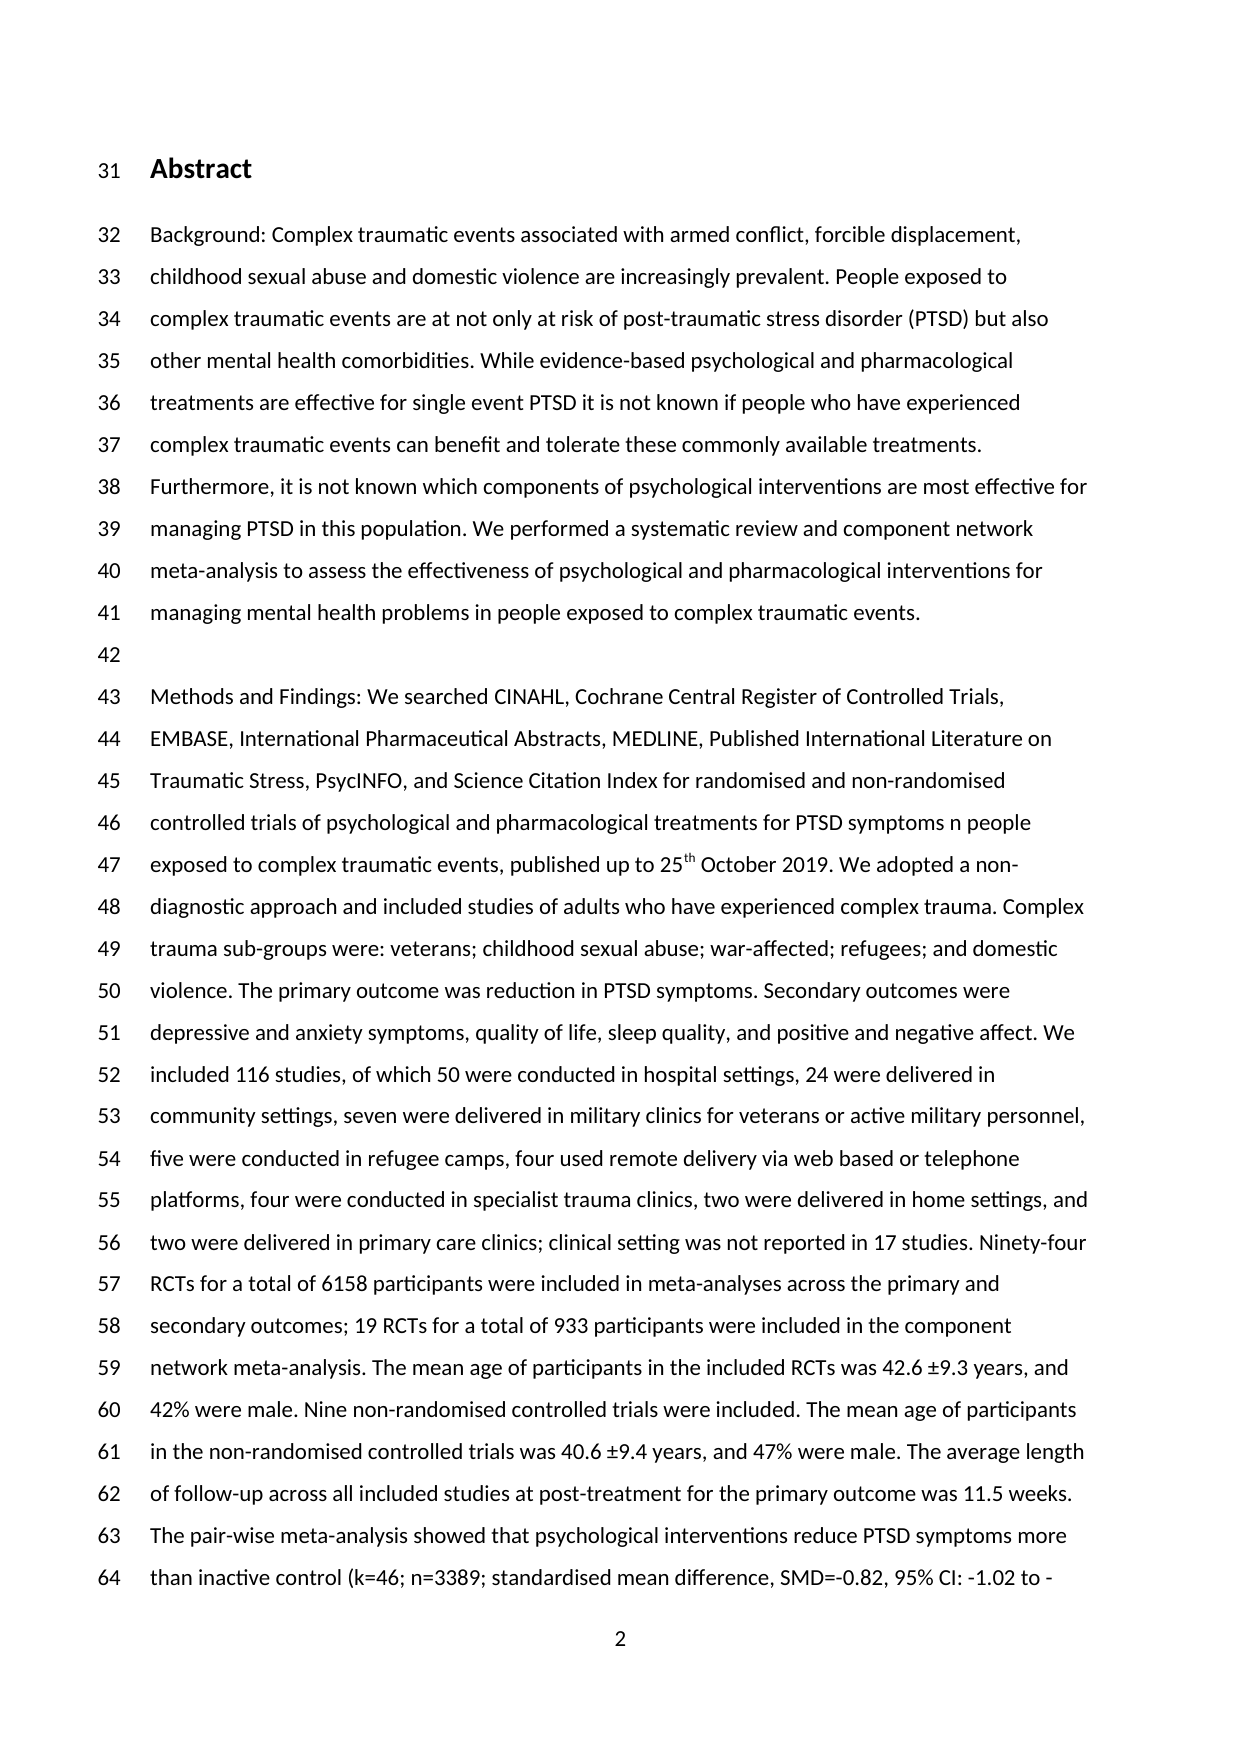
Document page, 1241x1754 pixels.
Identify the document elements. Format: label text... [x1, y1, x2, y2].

text Background: Complex traumatic events associated with armed conflict, forcible displacement, childhood sexual abuse and domestic violence are increasingly prevalent. People exposed to complex traumatic events are at not only at risk of post-traumatic stress disorder (PTSD) but also other mental health comorbidities. While evidence-based psychological and pharmacological treatments are effective for single event PTSD it is not known if people who have experienced complex traumatic events can benefit and tolerate these commonly available treatments. Furthermore, it is not known which components of psychological interventions are most effective for managing PTSD in this population. We performed a systematic review and component network meta-analysis to assess the effectiveness of psychological and pharmacological interventions for managing mental health problems in people exposed to complex traumatic events. [150, 220, 1090, 626]
text Abstract [150, 150, 1090, 186]
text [150, 682, 1090, 1591]
